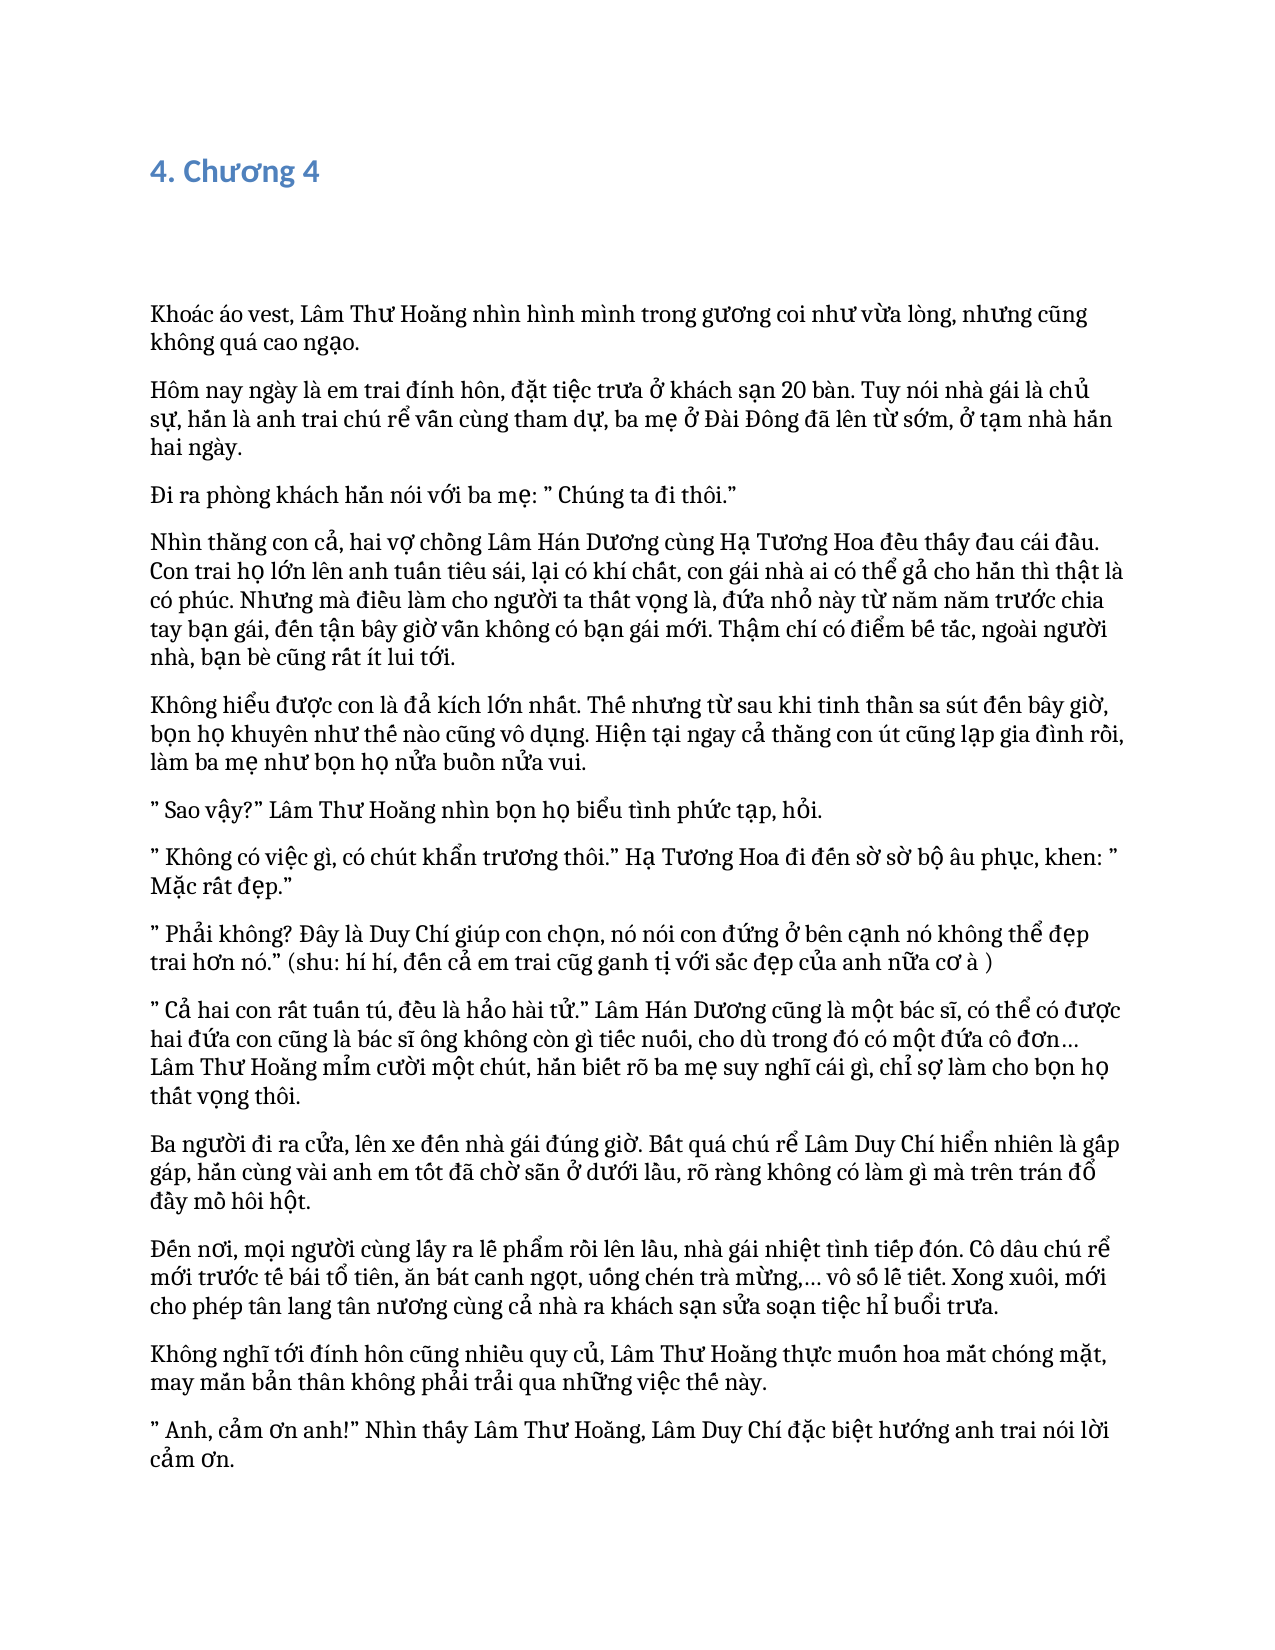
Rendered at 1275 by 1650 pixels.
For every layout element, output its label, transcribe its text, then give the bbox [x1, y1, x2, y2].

subtitle 4. Chương 4 [150, 150, 1125, 191]
text Không hiểu được con là đả kích lớn nhất. Thế nhưng từ sau khi tinh thần sa sút đến bây giờ, bọn họ khuyên như thế nào cũng vô dụng. Hiện tại ngay cả thằng con út cũng lạp gia đình rồi, làm ba mẹ như bọn họ nửa buồn nửa vui. [150, 691, 1125, 777]
text Không nghĩ tới đính hôn cũng nhiều quy củ, Lâm Thư Hoằng thực muốn hoa mắt chóng mặt, may mắn bản thân không phải trải qua những việc thế này. [150, 1339, 1125, 1397]
text Khoác áo vest, Lâm Thư Hoằng nhìn hình mình trong gương coi như vừa lòng, nhưng cũng không quá cao ngạo. [150, 299, 1125, 357]
text ” Không có việc gì, có chút khẩn trương thôi.” Hạ Tương Hoa đi đến sờ sờ bộ âu phục, khen: ” Mặc rất đẹp.” [150, 843, 1125, 901]
text Hôm nay ngày là em trai đính hôn, đặt tiệc trưa ở khách sạn 20 bàn. Tuy nói nhà gái là chủ sự, hắn là anh trai chú rể vẫn cùng tham dự, ba mẹ ở Đài Đông đã lên từ sớm, ở tạm nhà hắn hai ngày. [150, 376, 1125, 462]
text Ba người đi ra cửa, lên xe đến nhà gái đúng giờ. Bất quá chú rể Lâm Duy Chí hiển nhiên là gấp gáp, hắn cùng vài anh em tốt đã chờ sẵn ở dưới lầu, rõ ràng không có làm gì mà trên trán đổ đầy mồ hôi hột. [150, 1129, 1125, 1216]
text ” Phải không? Đây là Duy Chí giúp con chọn, nó nói con đứng ở bên cạnh nó không thể đẹp trai hơn nó.” (shu: hí hí, đến cả em trai cũg ganh tị với sắc đẹp của anh nữa cơ à ) [150, 919, 1125, 977]
text Đến nơi, mọi người cùng lấy ra lễ phẩm rồi lên lầu, nhà gái nhiệt tình tiếp đón. Cô dâu chú rể mới trước tế bái tổ tiên, ăn bát canh ngọt, uống chén trà mừng,… vô số lễ tiết. Xong xuôi, mới cho phép tân lang tân nương cùng cả nhà ra khách sạn sửa soạn tiệc hỉ buổi trưa. [150, 1234, 1125, 1321]
text Nhìn thằng con cả, hai vợ chồng Lâm Hán Dương cùng Hạ Tương Hoa đều thấy đau cái đầu. Con trai họ lớn lên anh tuấn tiêu sái, lại có khí chất, con gái nhà ai có thể gả cho hắn thì thật là có phúc. Nhưng mà điều làm cho người ta thất vọng là, đứa nhỏ này từ năm năm trước chia tay bạn gái, đến tận bây giờ vẫn không có bạn gái mới. Thậm chí có điểm bế tắc, ngoài người nhà, bạn bè cũng rất ít lui tới. [150, 528, 1125, 672]
text ” Sao vậy?” Lâm Thư Hoằng nhìn bọn họ biểu tình phức tạp, hỏi. [150, 796, 1125, 824]
text ” Anh, cảm ơn anh!” Nhìn thấy Lâm Thư Hoằng, Lâm Duy Chí đặc biệt hướng anh trai nói lời cảm ơn. [150, 1416, 1125, 1473]
text Đi ra phòng khách hắn nói với ba mẹ: ” Chúng ta đi thôi.” [150, 481, 1125, 509]
text ” Cả hai con rất tuấn tú, đều là hảo hài tử.” Lâm Hán Dương cũng là một bác sĩ, có thể có được hai đứa con cũng là bác sĩ ông không còn gì tiếc nuối, cho dù trong đó có một đứa cô đơn… Lâm Thư Hoằng mỉm cười một chút, hắn biết rõ ba mẹ suy nghĩ cái gì, chỉ sợ làm cho bọn họ thất vọng thôi. [150, 996, 1125, 1111]
